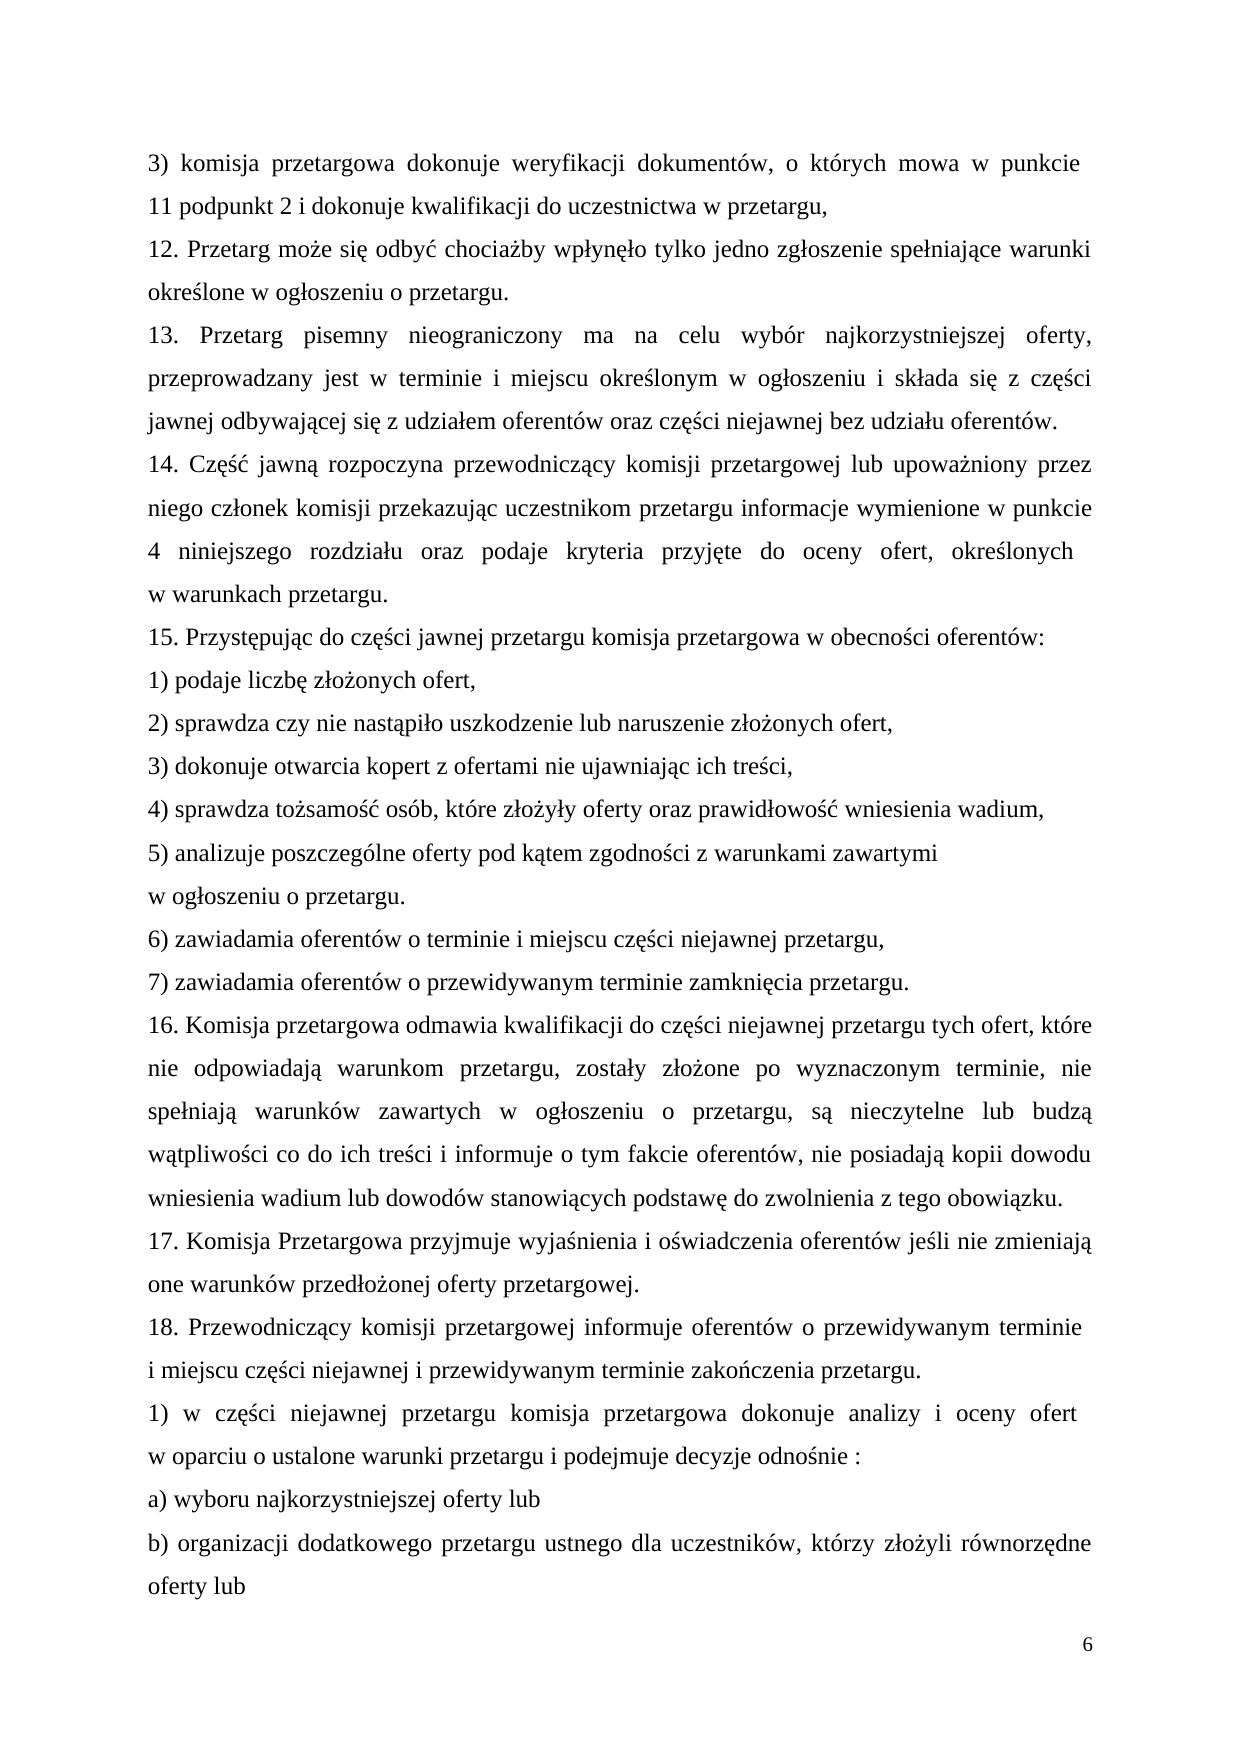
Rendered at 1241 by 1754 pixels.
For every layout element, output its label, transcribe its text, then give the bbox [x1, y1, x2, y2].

text 1) podaje liczbę złożonych ofert, [148, 665, 1093, 694]
text 3) dokonuje otwarcia kopert z ofertami nie ujawniając ich treści, [148, 751, 1093, 780]
text w ogłoszeniu o przetargu. [148, 881, 1093, 909]
text 16. Komisja przetargowa odmawia kwalifikacji do części niejawnej przetargu tych ofert, które nie odpowiadają warunkom przetargu, zostały złożone po wyznaczonym terminie, nie spełniają warunków zawartych w ogłoszeniu o przetargu, są nieczytelne lub budzą wątpliwości co do ich treści i informuje o tym fakcie oferentów, nie posiadają kopii dowodu wniesienia wadium lub dowodów stanowiących podstawę do zwolnienia z tego obowiązku. [148, 1010, 1093, 1211]
text 5) analizuje poszczególne oferty pod kątem zgodności z warunkami zawartymi [148, 838, 1093, 866]
text 13. Przetarg pisemny nieograniczony ma na celu wybór najkorzystniejszej oferty, przeprowadzany jest w terminie i miejscu określonym w ogłoszeniu i składa się z części jawnej odbywającej się z udziałem oferentów oraz części niejawnej bez udziału oferentów. [148, 320, 1093, 435]
text 7) zawiadamia oferentów o przewidywanym terminie zamknięcia przetargu. [148, 967, 1093, 996]
text 2) sprawdza czy nie nastąpiło uszkodzenie lub naruszenie złożonych ofert, [148, 708, 1093, 737]
text b) organizacji dodatkowego przetargu ustnego dla uczestników, którzy złożyli równorzędne oferty lub [148, 1528, 1093, 1599]
text 12. Przetarg może się odbyć chociażby wpłynęło tylko jedno zgłoszenie spełniające warunki określone w ogłoszeniu o przetargu. [148, 234, 1093, 306]
text 1) w części niejawnej przetargu komisja przetargowa dokonuje analizy i oceny ofert w oparciu o ustalone warunki przetargu i podejmuje decyzje odnośnie : [148, 1398, 1093, 1470]
text 3) komisja przetargowa dokonuje weryfikacji dokumentów, o których mowa w punkcie 11 podpunkt 2 i dokonuje kwalifikacji do uczestnictwa w przetargu, [148, 148, 1093, 219]
text 14. Część jawną rozpoczyna przewodniczący komisji przetargowej lub upoważniony przez niego członek komisji przekazując uczestnikom przetargu informacje wymienione w punkcie 4 niniejszego rozdziału oraz podaje kryteria przyjęte do oceny ofert, określonych w warunkach przetargu. [148, 449, 1093, 608]
text 15. Przystępując do części jawnej przetargu komisja przetargowa w obecności oferentów: [148, 622, 1093, 651]
text 17. Komisja Przetargowa przyjmuje wyjaśnienia i oświadczenia oferentów jeśli nie zmieniają one warunków przedłożonej oferty przetargowej. [148, 1226, 1093, 1298]
text 6) zawiadamia oferentów o terminie i miejscu części niejawnej przetargu, [148, 924, 1093, 953]
text a) wyboru najkorzystniejszej oferty lub [148, 1484, 1093, 1513]
text 18. Przewodniczący komisji przetargowej informuje oferentów o przewidywanym terminie i miejscu części niejawnej i przewidywanym terminie zakończenia przetargu. [148, 1312, 1093, 1384]
text 4) sprawdza tożsamość osób, które złożyły oferty oraz prawidłowość wniesienia wadium, [148, 794, 1093, 823]
